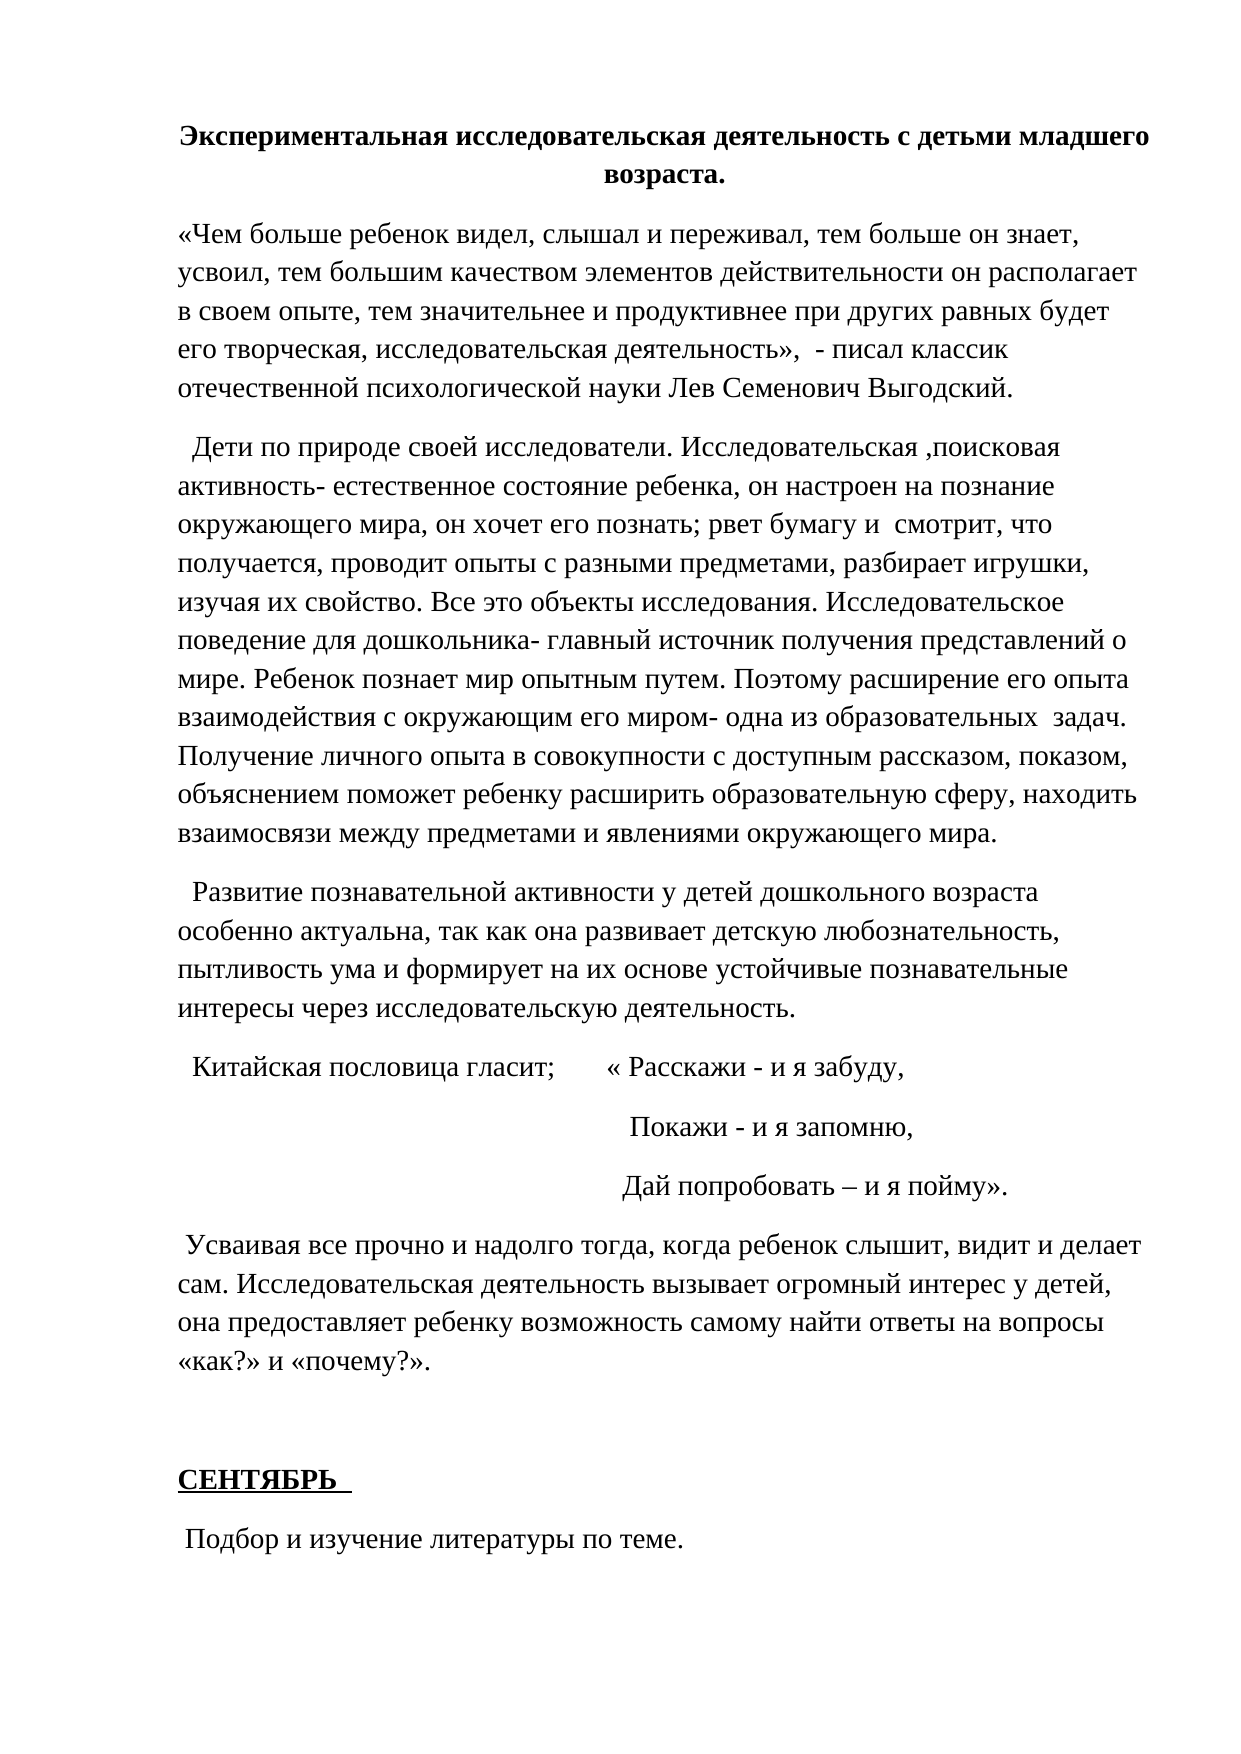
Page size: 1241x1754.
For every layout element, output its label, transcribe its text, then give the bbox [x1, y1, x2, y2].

text Экспериментальная исследовательская деятельность с детьми младшего возраста. [177, 118, 1152, 190]
text Китайская пословица гласит; « Расскажи - и я забуду, [177, 1049, 1152, 1083]
text Развитие познавательной активности у детей дошкольного возраста особенно актуальна, так как она развивает детскую любознательность, пытливость ума и формирует на их основе устойчивые познавательные интересы через исследовательскую деятельность. [177, 874, 1152, 1023]
text СЕНТЯБРЬ [177, 1462, 1152, 1495]
text Дай попробовать – и я пойму». [177, 1168, 1152, 1202]
text Усваивая все прочно и надолго тогда, когда ребенок слышит, видит и делает сам. Исследовательская деятельность вызывает огромный интерес у детей, она предоставляет ребенку возможность самому найти ответы на вопросы «как?» и «почему?». [177, 1227, 1152, 1377]
text Подбор и изучение литературы по теме. [177, 1521, 1152, 1555]
text «Чем больше ребенок видел, слышал и переживал, тем больше он знает, усвоил, тем большим качеством элементов действительности он располагает в своем опыте, тем значительнее и продуктивнее при других равных будет его творческая, исследовательская деятельность», - писал классик отечественной психологической науки Лев Семенович Выгодский. [177, 216, 1152, 404]
text Дети по природе своей исследователи. Исследовательская ,поисковая активность- естественное состояние ребенка, он настроен на познание окружающего мира, он хочет его познать; рвет бумагу и смотрит, что получается, проводит опыты с разными предметами, разбирает игрушки, изучая их свойство. Все это объекты исследования. Исследовательское поведение для дошкольника- главный источник получения представлений о мире. Ребенок познает мир опытным путем. Поэтому расширение его опыта взаимодействия с окружающим его миром- одна из образовательных задач. Получение личного опыта в совокупности с доступным рассказом, показом, объяснением поможет ребенку расширить образовательную сферу, находить взаимосвязи между предметами и явлениями окружающего мира. [177, 429, 1152, 848]
text Покажи - и я запомню, [177, 1109, 1152, 1142]
